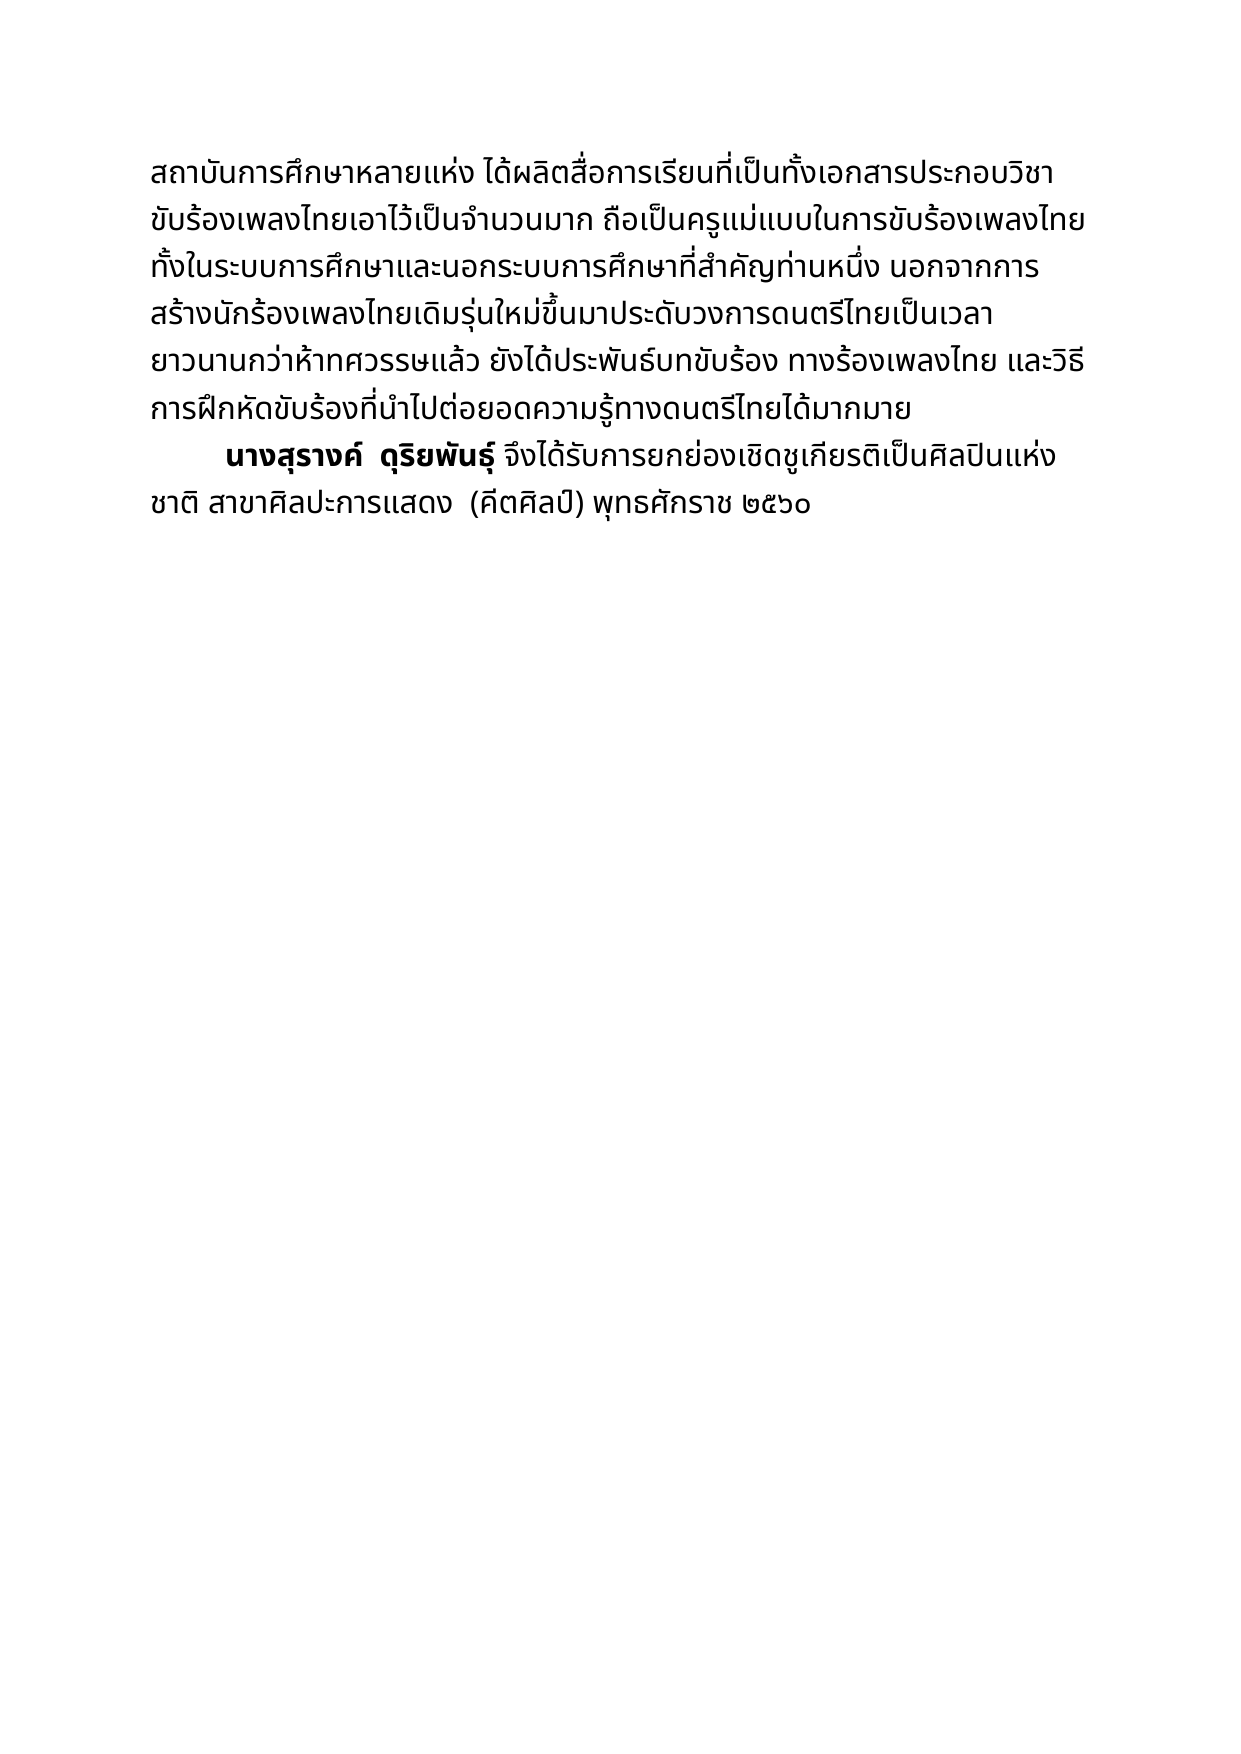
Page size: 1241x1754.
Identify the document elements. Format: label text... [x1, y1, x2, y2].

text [150, 150, 1090, 433]
text นางสุรางค์ ดุริยพันธุ์ จึงได้รับการยกย่องเชิดชูเกียรติเป็นศิลปินแห่งชาติ สาขาศิลปะการแสดง (คีตศิลป์) พุทธศักราช ๒๕๖๐ [150, 433, 1090, 528]
